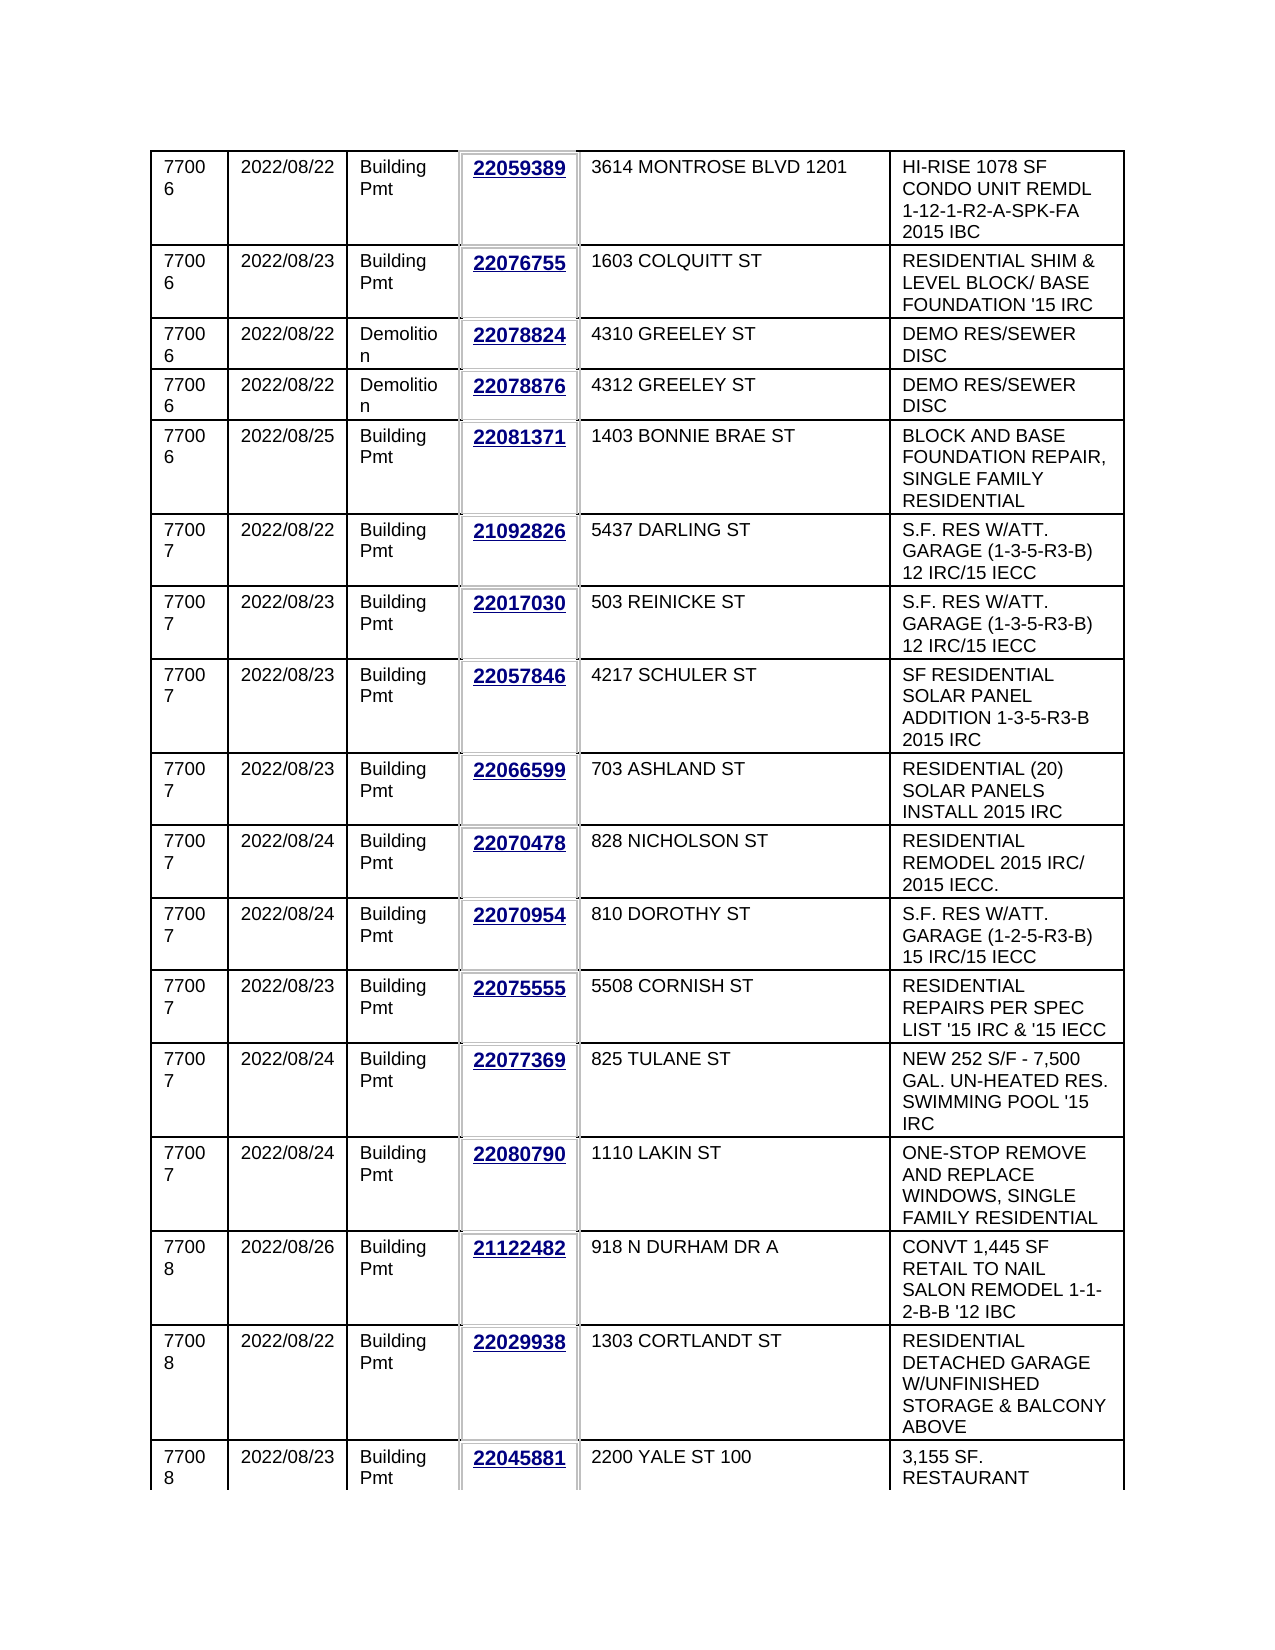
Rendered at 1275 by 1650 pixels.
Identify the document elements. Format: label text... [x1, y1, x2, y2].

table_cell 4310 GREELEY ST [581, 319, 889, 367]
table_cell Building Pmt [348, 246, 458, 317]
table_cell 77006 [152, 246, 227, 317]
table_cell 77007 [152, 1138, 227, 1230]
table_cell 22059389 [463, 155, 576, 244]
table_cell 503 REINICKE ST [581, 587, 889, 657]
table_cell 77007 [152, 515, 227, 585]
table_cell Building Pmt [348, 971, 458, 1042]
table_cell 2022/08/25 [229, 421, 346, 512]
table_cell 2022/08/23 [229, 1441, 346, 1490]
table_cell 77007 [152, 587, 227, 657]
table_cell 77007 [152, 660, 227, 752]
table_cell 77006 [152, 319, 227, 367]
table_cell RESIDENTIAL REMODEL 2015 IRC/ 2015 IECC. [891, 826, 1123, 897]
table_cell 22066599 [463, 756, 576, 824]
table_cell 2022/08/26 [229, 1232, 346, 1324]
table_cell 810 DOROTHY ST [581, 899, 889, 969]
table_cell 77008 [152, 1232, 227, 1324]
table_cell 1110 LAKIN ST [581, 1138, 889, 1230]
table_cell 828 NICHOLSON ST [581, 826, 889, 897]
table_cell Building Pmt [348, 421, 458, 512]
table_cell 4217 SCHULER ST [581, 660, 889, 752]
table_cell S.F. RES W/ATT. GARAGE (1-2-5-R3-B) 15 IRC/15 IECC [891, 899, 1123, 969]
table_cell DEMO RES/SEWER DISC [891, 370, 1123, 418]
table_cell 77007 [152, 754, 227, 824]
table_cell Building Pmt [348, 1232, 458, 1324]
table_cell HI-RISE 1078 SF CONDO UNIT REMDL 1-12-1-R2-A-SPK-FA 2015 IBC [891, 152, 1123, 244]
table_cell RESIDENTIAL (20) SOLAR PANELS INSTALL 2015 IRC [891, 754, 1123, 824]
table_cell 1603 COLQUITT ST [581, 246, 889, 317]
table_cell NEW 252 S/F - 7,500 GAL. UN-HEATED RES. SWIMMING POOL '15 IRC [891, 1044, 1123, 1136]
table_cell S.F. RES W/ATT. GARAGE (1-3-5-R3-B) 12 IRC/15 IECC [891, 515, 1123, 585]
table_cell 3614 MONTROSE BLVD 1201 [581, 152, 889, 244]
table_cell CONVT 1,445 SF RETAIL TO NAIL SALON REMODEL 1-1-2-B-B '12 IBC [891, 1232, 1123, 1324]
table_cell Building Pmt [348, 515, 458, 585]
table_cell 77007 [152, 971, 227, 1042]
table_cell 77007 [152, 826, 227, 897]
table_cell Building Pmt [348, 754, 458, 824]
table_cell 1403 BONNIE BRAE ST [581, 421, 889, 512]
table_cell 2022/08/24 [229, 899, 346, 969]
table_cell Demolition [348, 319, 458, 367]
table_cell 77007 [152, 899, 227, 969]
table_cell 2022/08/22 [229, 319, 346, 367]
table_cell ONE-STOP REMOVE AND REPLACE WINDOWS, SINGLE FAMILY RESIDENTIAL [891, 1138, 1123, 1230]
table_cell Building Pmt [348, 899, 458, 969]
table_cell 2022/08/24 [229, 826, 346, 897]
table_cell 2022/08/22 [229, 370, 346, 418]
table_cell 22077369 [463, 1046, 576, 1136]
table_cell 22017030 [463, 590, 576, 657]
table_cell 2022/08/23 [229, 754, 346, 824]
table_cell 5508 CORNISH ST [581, 971, 889, 1042]
table_cell S.F. RES W/ATT. GARAGE (1-3-5-R3-B) 12 IRC/15 IECC [891, 587, 1123, 657]
table_cell 22080790 [463, 1140, 576, 1230]
table_cell BLOCK AND BASE FOUNDATION REPAIR, SINGLE FAMILY RESIDENTIAL [891, 421, 1123, 512]
table_cell RESIDENTIAL REPAIRS PER SPEC LIST '15 IRC & '15 IECC [891, 971, 1123, 1042]
table_cell 1303 CORTLANDT ST [581, 1326, 889, 1439]
table_cell Building Pmt [348, 1326, 458, 1439]
table_cell 2200 YALE ST 100 [581, 1441, 889, 1490]
table_cell 2022/08/24 [229, 1138, 346, 1230]
table_cell Building Pmt [348, 152, 458, 244]
table_cell 22029938 [463, 1328, 576, 1439]
table_cell 21092826 [463, 517, 576, 585]
table_cell 22078876 [463, 372, 576, 418]
table_cell 5437 DARLING ST [581, 515, 889, 585]
table_cell Building Pmt [348, 587, 458, 657]
table_cell 77008 [152, 1326, 227, 1439]
table_cell 918 N DURHAM DR A [581, 1232, 889, 1324]
table_cell 703 ASHLAND ST [581, 754, 889, 824]
table_cell 2022/08/24 [229, 1044, 346, 1136]
table_cell 2022/08/22 [229, 1326, 346, 1439]
table_cell 2022/08/22 [229, 515, 346, 585]
table_cell 77006 [152, 370, 227, 418]
table_cell Building Pmt [348, 1138, 458, 1230]
table_cell Building Pmt [348, 1044, 458, 1136]
table_cell 22081371 [463, 423, 576, 512]
table_cell 2022/08/23 [229, 587, 346, 657]
table_cell 2022/08/23 [229, 660, 346, 752]
table_cell 22075555 [463, 974, 576, 1042]
table_cell DEMO RES/SEWER DISC [891, 319, 1123, 367]
table_cell 4312 GREELEY ST [581, 370, 889, 418]
table_cell 77008 [152, 1441, 227, 1490]
table_cell 22070478 [463, 829, 576, 897]
table_cell 22076755 [463, 249, 576, 317]
table_cell Building Pmt [348, 1441, 458, 1490]
table_cell 22045881 [463, 1444, 576, 1490]
table_cell 22070954 [463, 901, 576, 969]
table_cell RESIDENTIAL SHIM & LEVEL BLOCK/ BASE FOUNDATION '15 IRC [891, 246, 1123, 317]
table_cell Demolition [348, 370, 458, 418]
table_cell 77007 [152, 1044, 227, 1136]
table_cell 2022/08/23 [229, 246, 346, 317]
table_cell 21122482 [463, 1235, 576, 1324]
table_cell SF RESIDENTIAL SOLAR PANEL ADDITION 1-3-5-R3-B 2015 IRC [891, 660, 1123, 752]
table_cell Building Pmt [348, 660, 458, 752]
table_cell 77006 [152, 152, 227, 244]
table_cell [891, 1441, 1123, 1490]
table_cell 825 TULANE ST [581, 1044, 889, 1136]
table_cell Building Pmt [348, 826, 458, 897]
table_cell 77006 [152, 421, 227, 512]
table_cell 22078824 [463, 321, 576, 367]
table_cell 2022/08/23 [229, 971, 346, 1042]
table_cell 2022/08/22 [229, 152, 346, 244]
table_cell RESIDENTIAL DETACHED GARAGE W/UNFINISHED STORAGE & BALCONY ABOVE [891, 1326, 1123, 1439]
table_cell 22057846 [463, 662, 576, 752]
